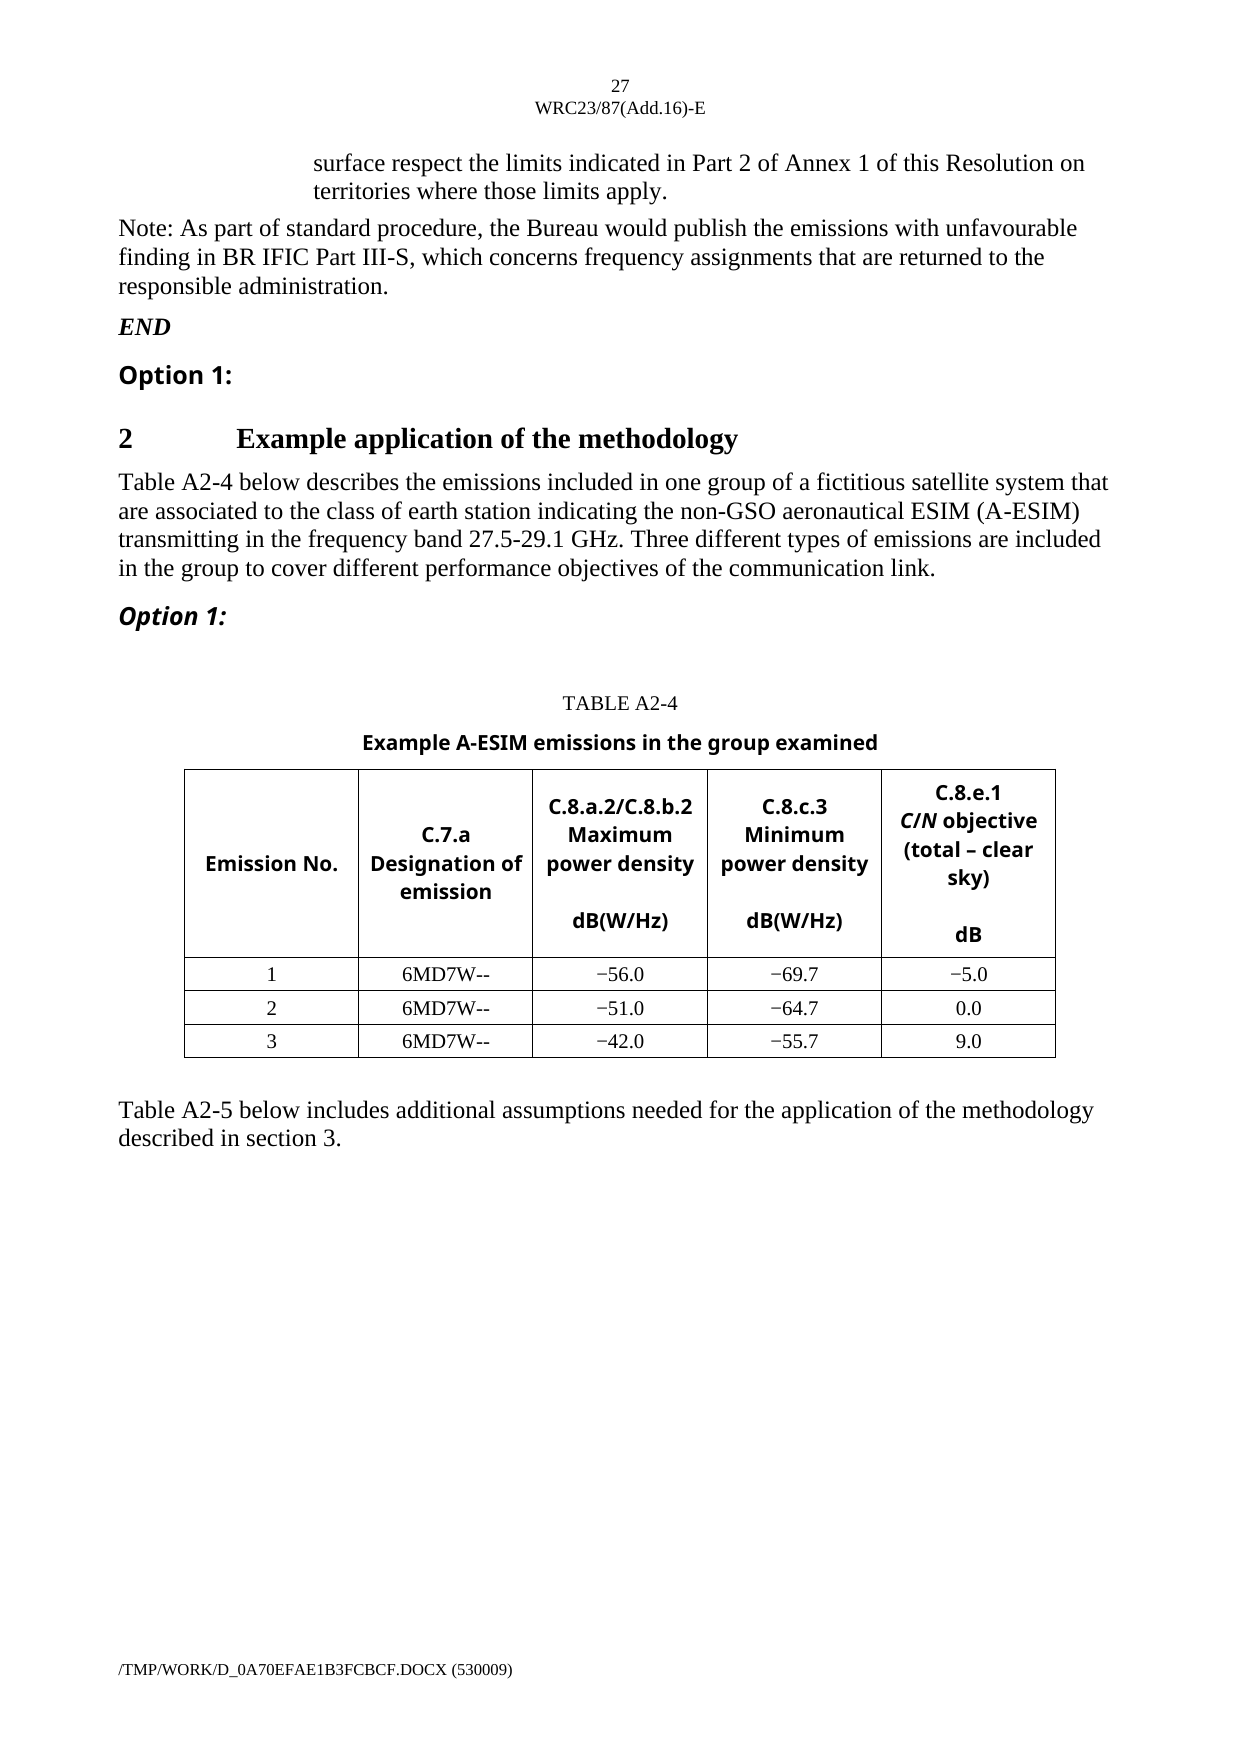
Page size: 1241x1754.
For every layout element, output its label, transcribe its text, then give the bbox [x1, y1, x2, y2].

table_cell 6MD7W-- [359, 1025, 532, 1057]
table_header C.8.a.2/C.8.b.2 Maximum power density dB(W/Hz) [533, 770, 707, 957]
table_cell 0.0 [882, 991, 1055, 1024]
table_cell −64.7 [708, 991, 881, 1024]
table_cell −69.7 [708, 958, 881, 990]
title Example A-ESIM emissions in the group examined [118, 728, 1122, 756]
table_cell −51.0 [533, 991, 707, 1024]
table_cell −56.0 [533, 958, 707, 990]
table_cell 9.0 [882, 1025, 1055, 1057]
table_cell −42.0 [533, 1025, 707, 1057]
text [236, 148, 1122, 205]
table_header C.8.c.3 Minimum power density dB(W/Hz) [708, 770, 881, 957]
table_cell 1 [185, 958, 358, 990]
subtitle Option 1: [118, 599, 1122, 633]
table_header C.8.e.1 C/N objective (total – clear sky) dB [882, 770, 1055, 957]
table_cell 3 [185, 1025, 358, 1057]
subtitle END [118, 312, 1122, 341]
table_cell −5.0 [882, 958, 1055, 990]
table_cell −55.7 [708, 1025, 881, 1057]
text Table A2-5 below includes additional assumptions needed for the application of the methodology described in section 3. [118, 1095, 1122, 1152]
table_cell 6MD7W-- [359, 991, 532, 1024]
subtitle 2 Example application of the methodology [118, 421, 1122, 454]
text Table A2-4 below describes the emissions included in one group of a fictitious satellite system that are associated to the class of earth station indicating the non-GSO aeronautical ESIM (A-ESIM) transmitting in the frequency band 27.5-29.1 GHz. Three different types of emissions are included in the group to cover different performance objectives of the communication link. [118, 467, 1122, 582]
subtitle Option 1: [118, 358, 1122, 392]
text Note: As part of standard procedure, the Bureau would publish the emissions with unfavourable finding in BR IFIC Part III-S, which concerns frequency assignments that are returned to the responsible administration. [118, 213, 1122, 300]
table_cell 2 [185, 991, 358, 1024]
table_header C.7.a Designation of emission [359, 770, 532, 957]
text Table a2-4 [118, 691, 1122, 715]
table_cell 6MD7W-- [359, 958, 532, 990]
table_header Emission No. [185, 770, 358, 957]
